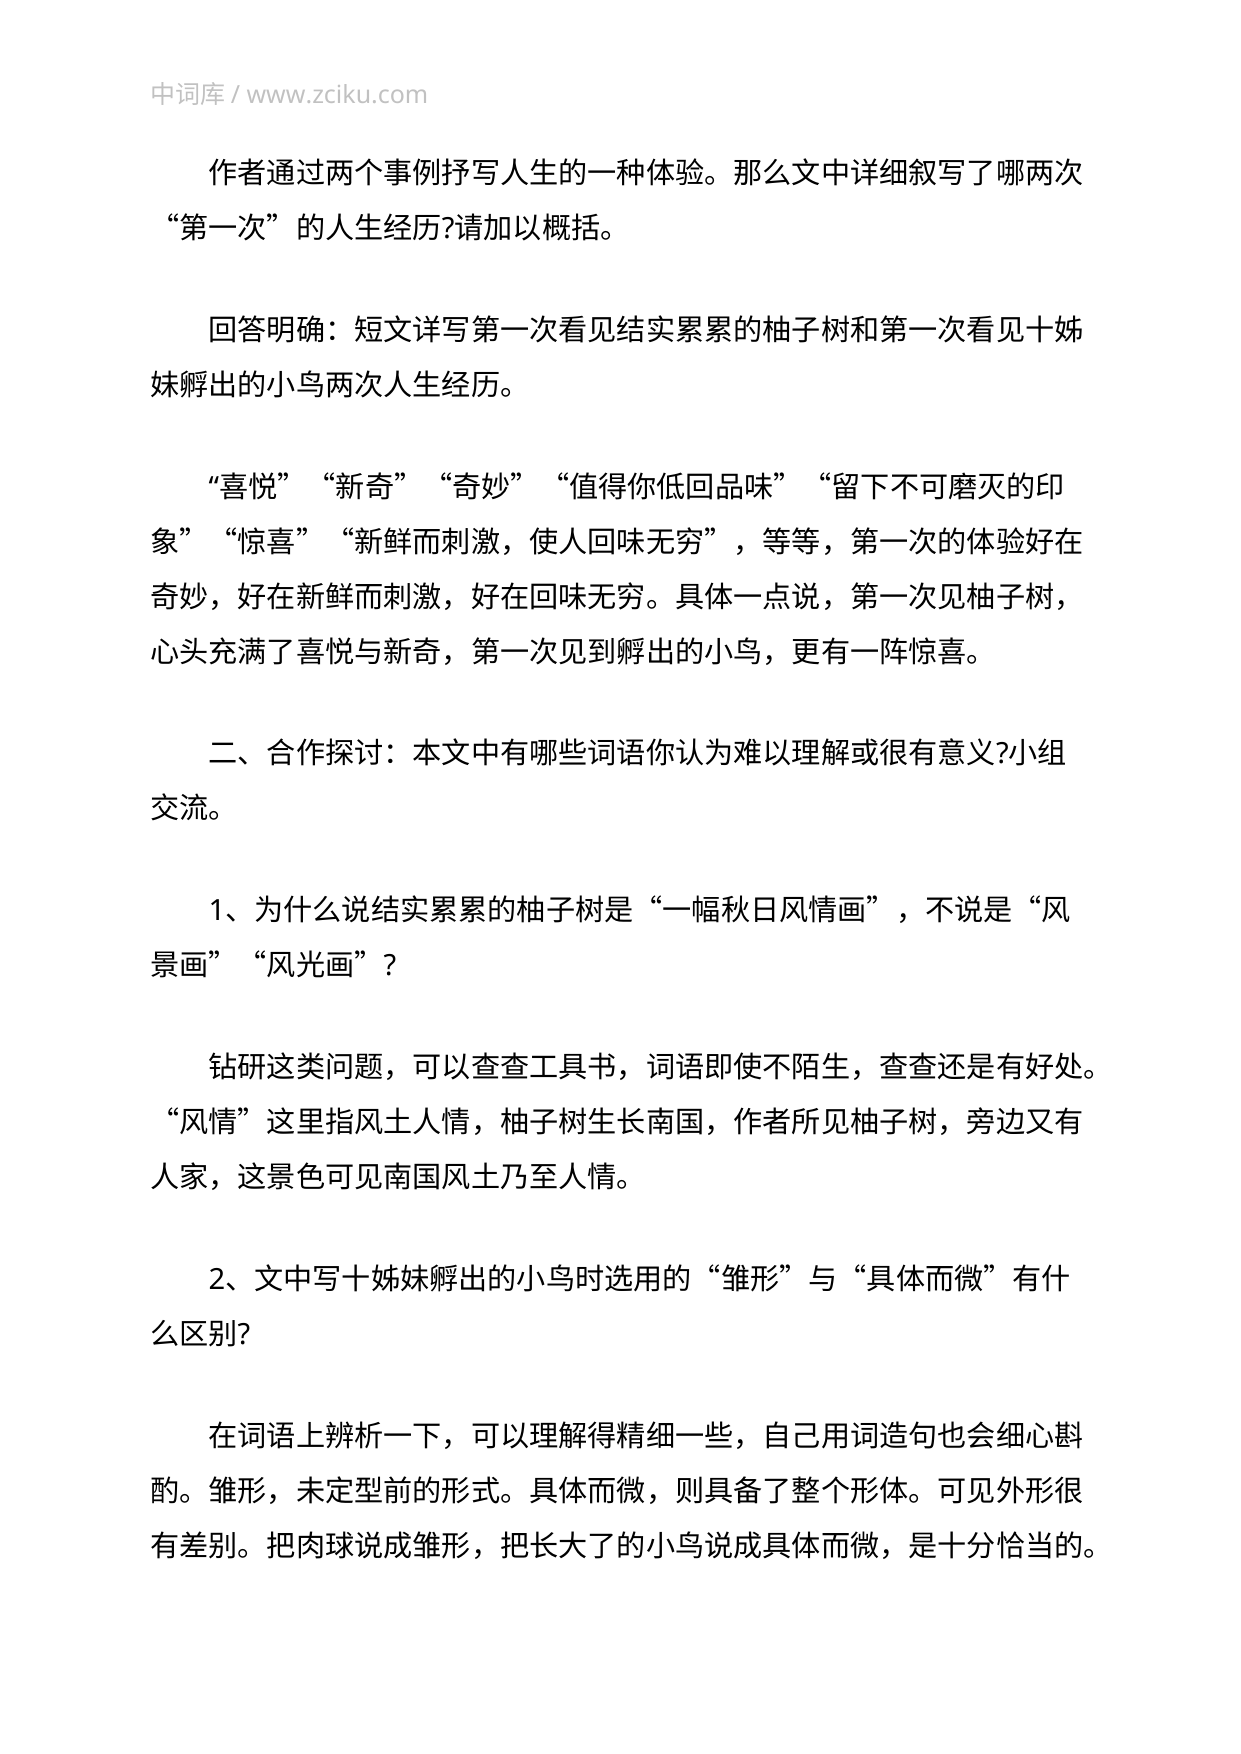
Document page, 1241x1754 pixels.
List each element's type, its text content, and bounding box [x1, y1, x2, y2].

text 在词语上辨析一下，可以理解得精细一些，自己用词造句也会细心斟酌。雏形，未定型前的形式。具体而微，则具备了整个形体。可见外形很有差别。把肉球说成雏形，把长大了的小鸟说成具体而微，是十分恰当的。 [150, 1412, 1090, 1564]
text 2、文中写十姊妹孵出的小鸟时选用的“雏形”与“具体而微”有什么区别? [150, 1255, 1090, 1353]
text 作者通过两个事例抒写人生的一种体验。那么文中详细叙写了哪两次“第一次”的人生经历?请加以概括。 [150, 150, 1090, 247]
text 1、为什么说结实累累的柚子树是“一幅秋日风情画”，不说是“风景画”“风光画”? [150, 887, 1090, 984]
text “喜悦”“新奇”“奇妙”“值得你低回品味”“留下不可磨灭的印象”“惊喜”“新鲜而刺激，使人回味无穷”，等等，第一次的体验好在奇妙，好在新鲜而刺激，好在回味无穷。具体一点说，第一次见柚子树，心头充满了喜悦与新奇，第一次见到孵出的小鸟，更有一阵惊喜。 [150, 463, 1090, 671]
text 钻研这类问题，可以查查工具书，词语即使不陌生，查查还是有好处。“风情”这里指风土人情，柚子树生长南国，作者所见柚子树，旁边又有人家，这景色可见南国风土乃至人情。 [150, 1044, 1090, 1196]
text 二、合作探讨：本文中有哪些词语你认为难以理解或很有意义?小组交流。 [150, 730, 1090, 827]
text 回答明确：短文详写第一次看见结实累累的柚子树和第一次看见十姊妹孵出的小鸟两次人生经历。 [150, 307, 1090, 404]
